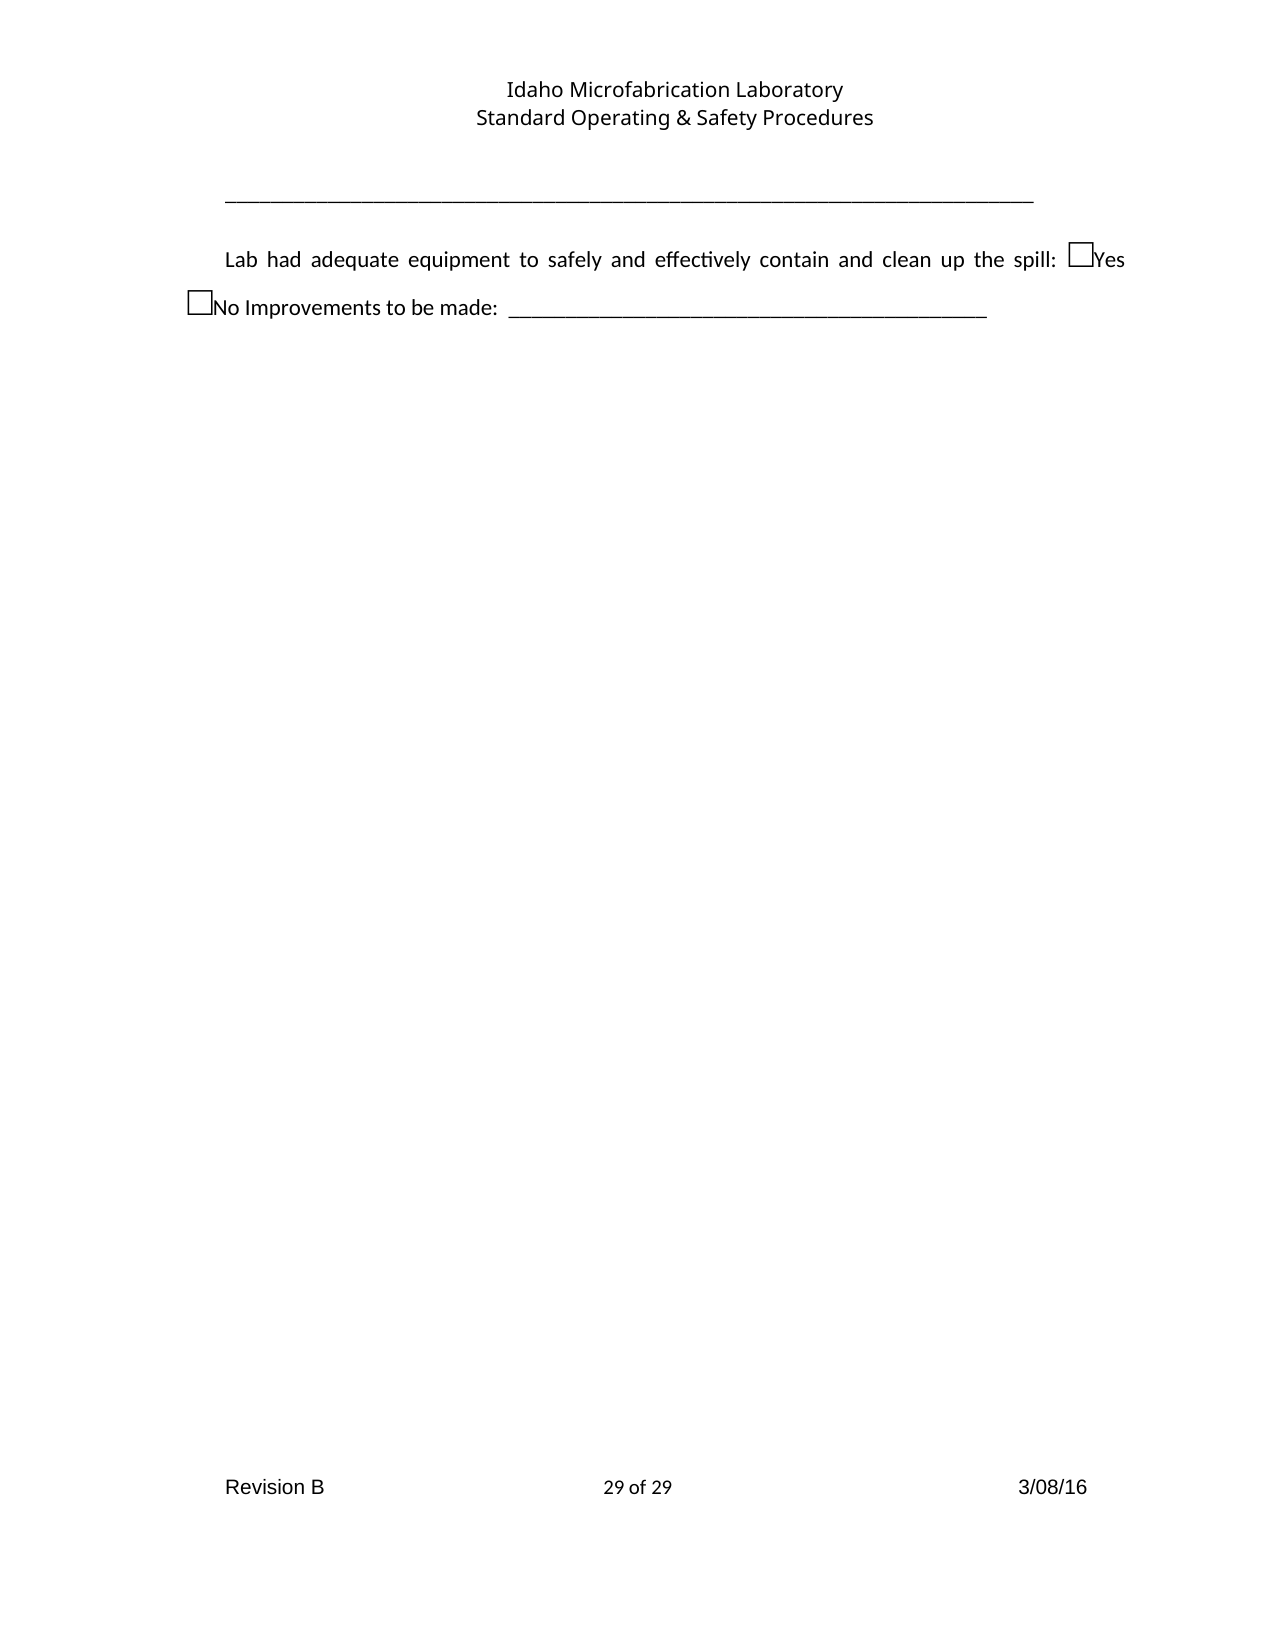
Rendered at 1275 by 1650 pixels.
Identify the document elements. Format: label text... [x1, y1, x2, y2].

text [187, 178, 1125, 206]
text Lab had adequate equipment to safely and effectively contain and clean up the spill: □Yes □No Improvements to be made: __________________________________________ [187, 229, 1125, 325]
